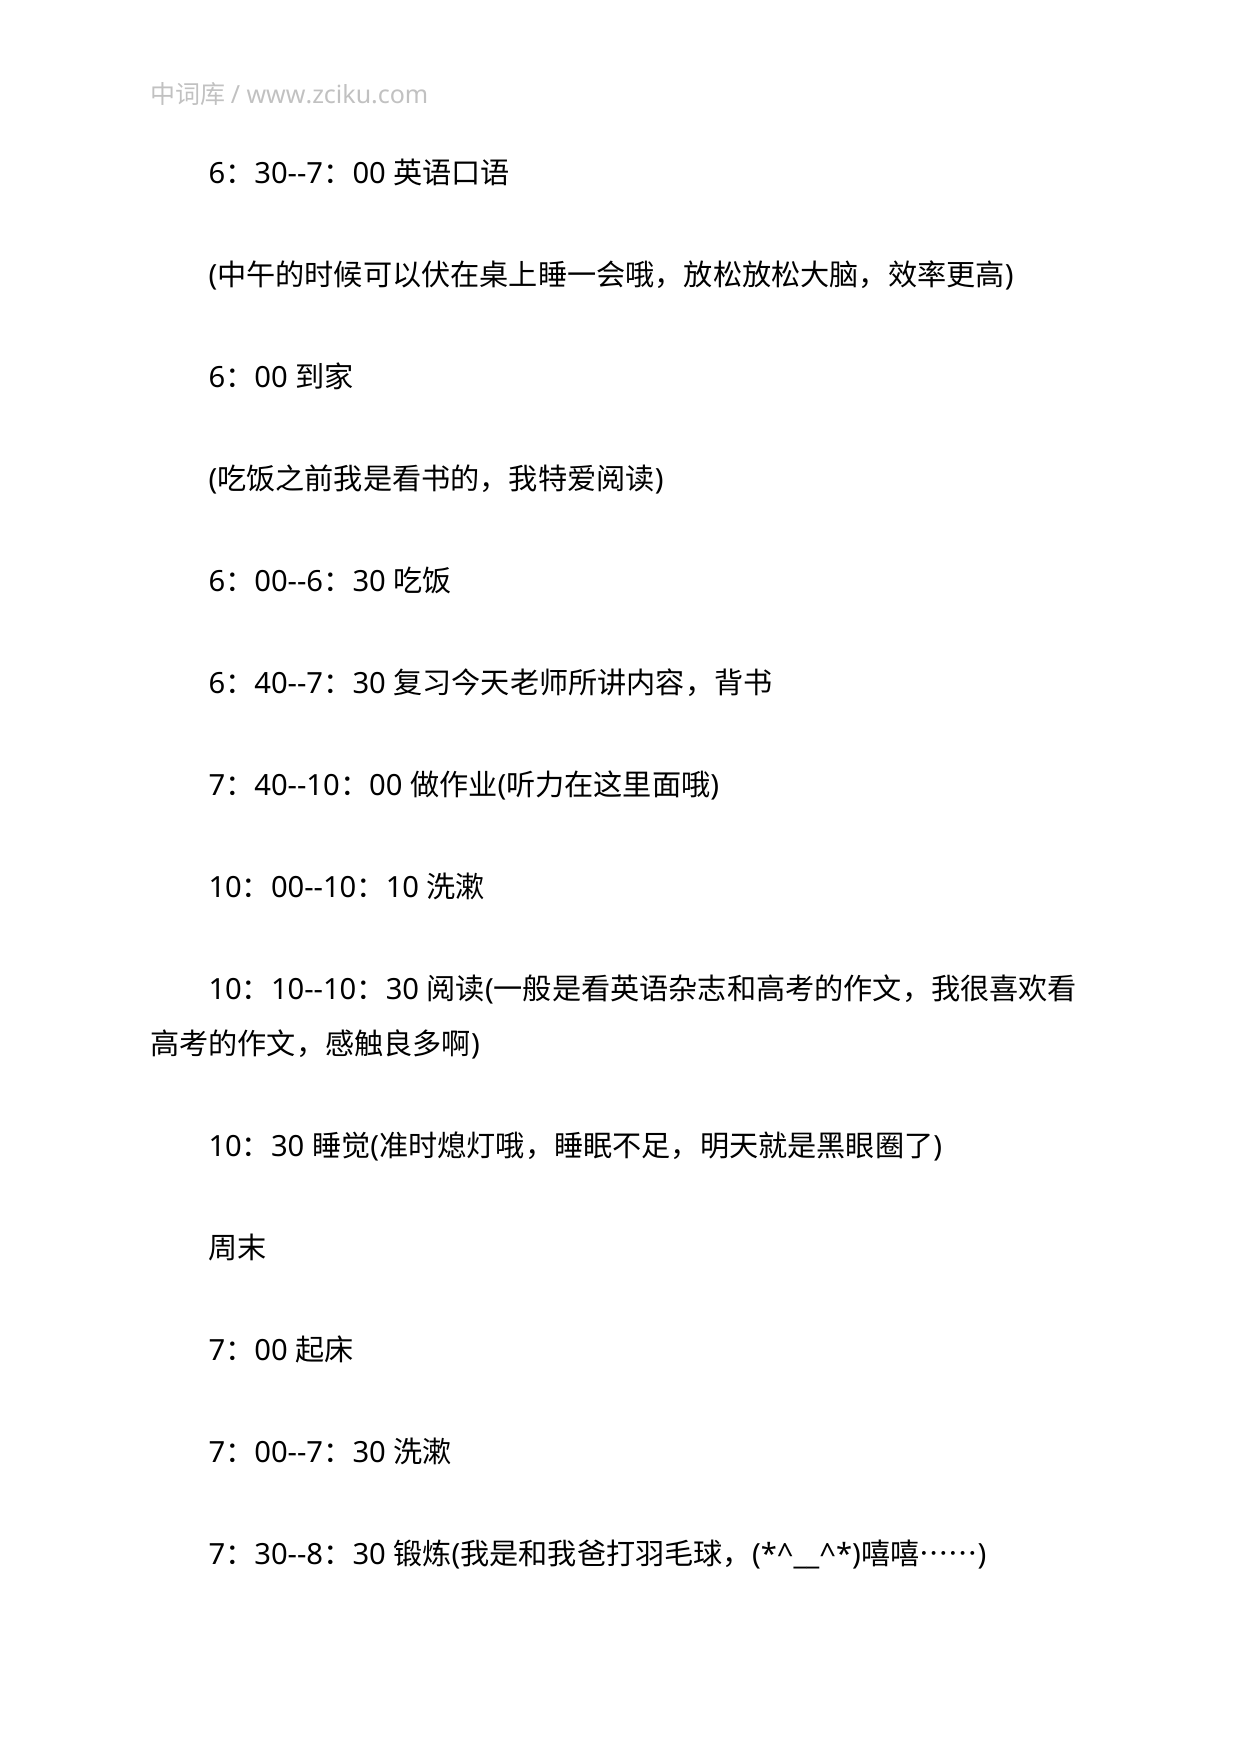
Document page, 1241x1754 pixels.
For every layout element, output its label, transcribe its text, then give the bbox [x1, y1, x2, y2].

text 6：00--6：30 吃饭 [150, 558, 1090, 600]
text 10：10--10：30 阅读(一般是看英语杂志和高考的作文，我很喜欢看高考的作文，感触良多啊) [150, 966, 1090, 1063]
text 7：00--7：30 洗漱 [150, 1428, 1090, 1471]
text 7：40--10：00 做作业(听力在这里面哦) [150, 762, 1090, 804]
text 10：00--10：10 洗漱 [150, 864, 1090, 906]
text 6：00 到家 [150, 354, 1090, 396]
text 7：00 起床 [150, 1327, 1090, 1369]
text 6：30--7：00 英语口语 [150, 150, 1090, 192]
text (中午的时候可以伏在桌上睡一会哦，放松放松大脑，效率更高) [150, 252, 1090, 294]
text 7：30--8：30 锻炼(我是和我爸打羽毛球，(*^__^*)嘻嘻……) [150, 1531, 1090, 1573]
text 周末 [150, 1225, 1090, 1267]
text (吃饭之前我是看书的，我特爱阅读) [150, 456, 1090, 498]
text 10：30 睡觉(准时熄灯哦，睡眠不足，明天就是黑眼圈了) [150, 1123, 1090, 1165]
text 6：40--7：30 复习今天老师所讲内容，背书 [150, 660, 1090, 702]
